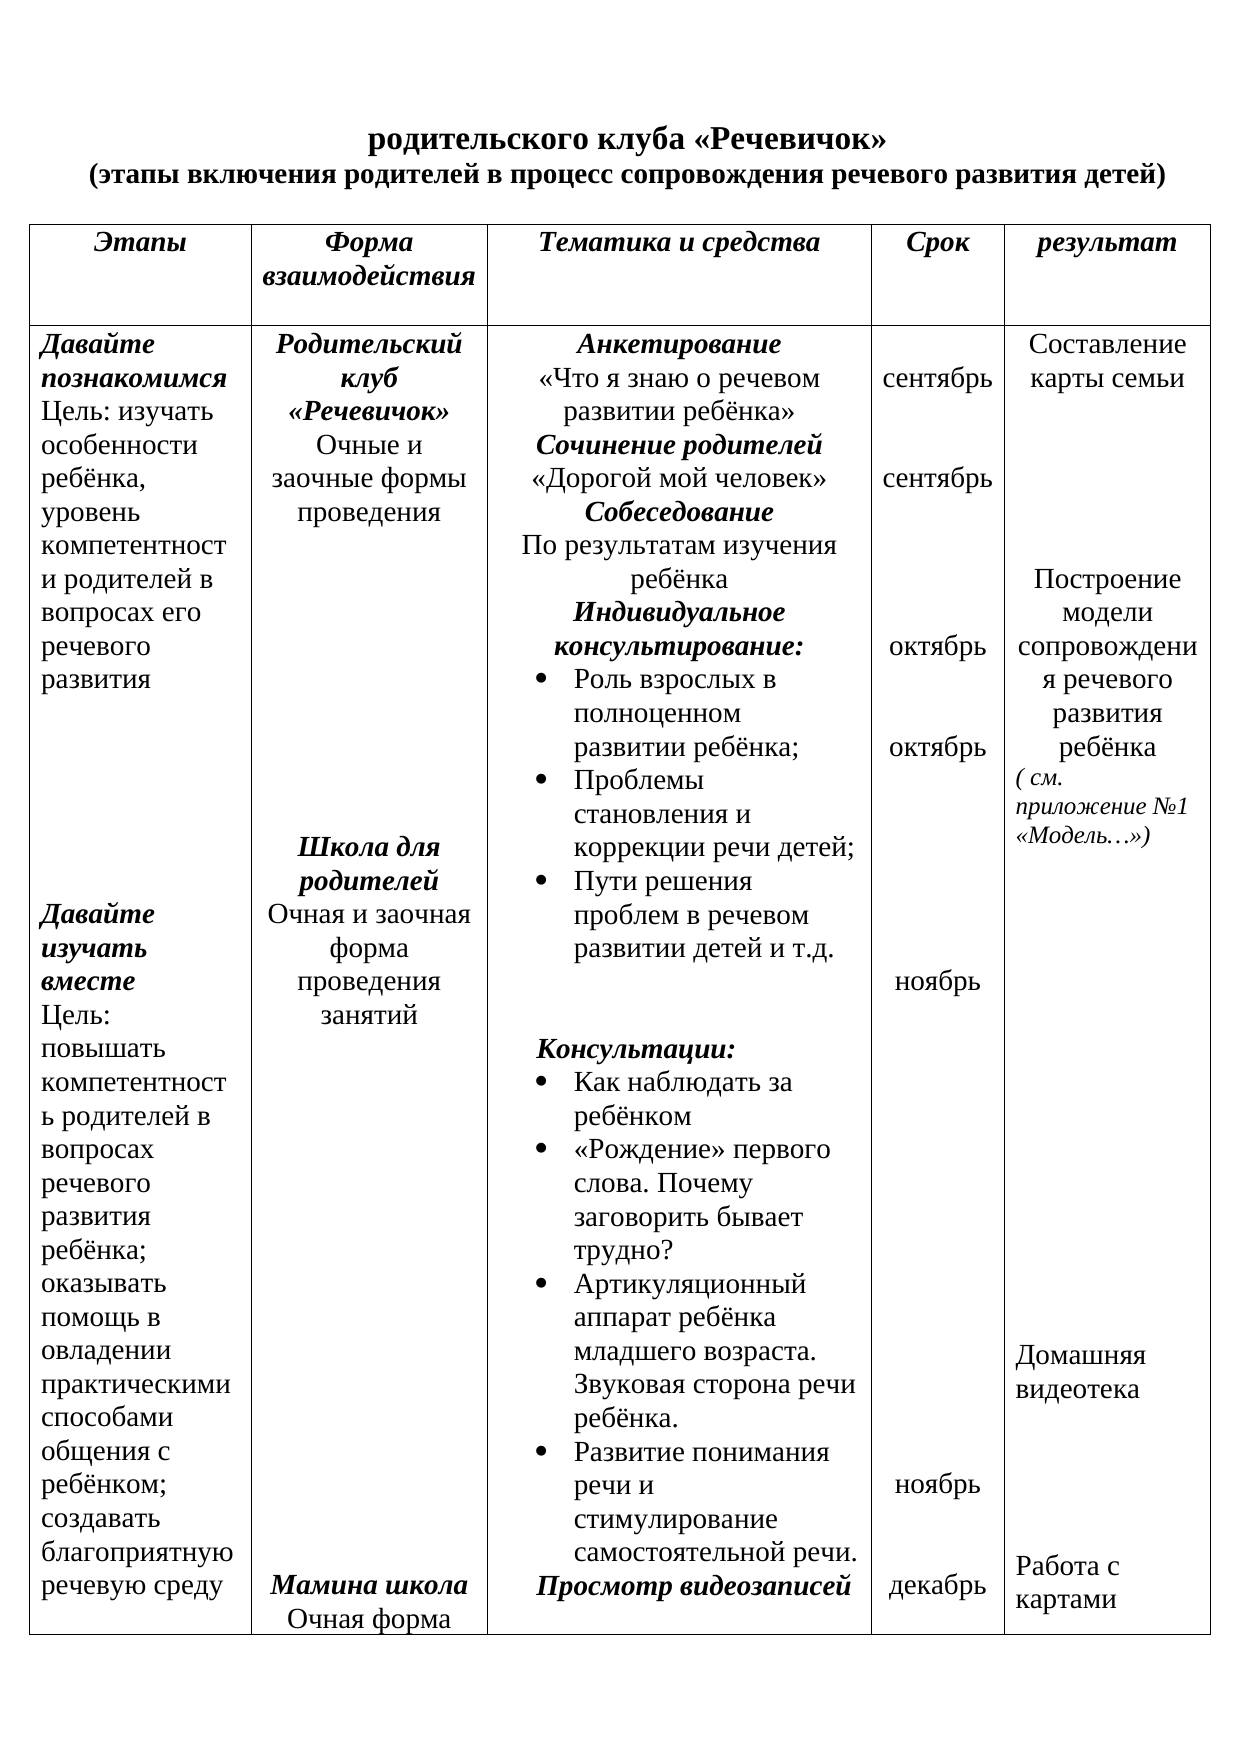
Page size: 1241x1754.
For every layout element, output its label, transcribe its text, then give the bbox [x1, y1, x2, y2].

table_header Форма взаимодействия [252, 225, 487, 325]
table_header Срок [872, 225, 1004, 325]
text (этапы включения родителей в процесс сопровождения речевого развития детей) [59, 156, 1196, 190]
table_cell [872, 326, 1004, 1634]
table_header Этапы [30, 225, 251, 325]
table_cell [30, 326, 251, 1634]
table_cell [1005, 326, 1210, 1634]
text родительского клуба «Речевичок» [59, 118, 1196, 156]
table_header Тематика и средства [488, 225, 871, 325]
table_header результат [1005, 225, 1210, 325]
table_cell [252, 326, 487, 1634]
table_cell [488, 326, 871, 1634]
